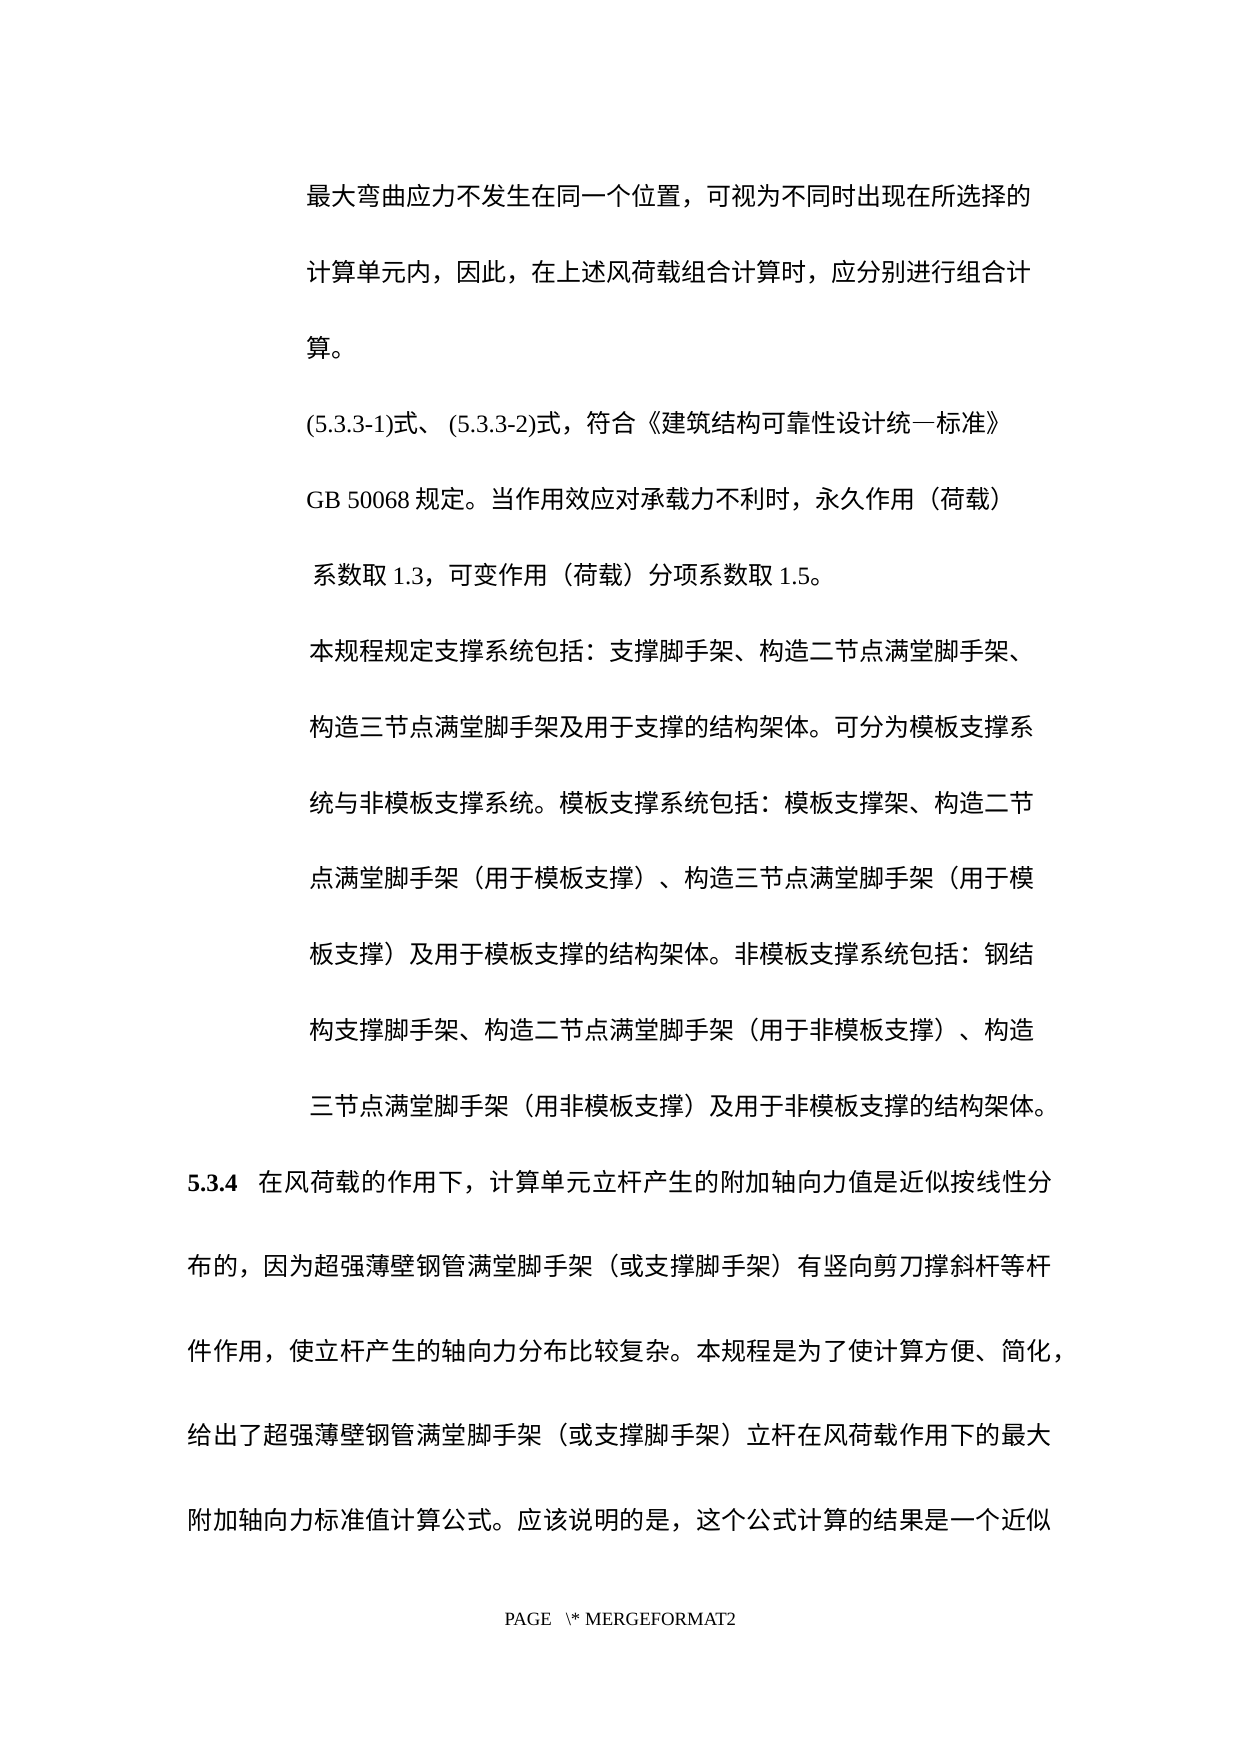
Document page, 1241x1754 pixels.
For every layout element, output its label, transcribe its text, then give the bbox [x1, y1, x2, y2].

text 最大弯曲应力不发生在同一个位置，可视为不同时出现在所选择的 [231, 162, 1053, 227]
text 构支撑脚手架、构造二节点满堂脚手架（用于非模板支撑）、构造 [209, 996, 1053, 1061]
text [187, 1148, 1053, 1551]
text 系数取1.3，可变作用（荷载）分项系数取1.5。 [187, 541, 1053, 606]
text 三节点满堂脚手架（用非模板支撑）及用于非模板支撑的结构架体。 [209, 1072, 1053, 1137]
text 本规程规定支撑系统包括：支撑脚手架、构造二节点满堂脚手架、 [209, 617, 1053, 682]
text 构造三节点满堂脚手架及用于支撑的结构架体。可分为模板支撑系 [209, 693, 1053, 758]
text 统与非模板支撑系统。模板支撑系统包括：模板支撑架、构造二节 [209, 769, 1053, 834]
text 板支撑）及用于模板支撑的结构架体。非模板支撑系统包括：钢结 [209, 920, 1053, 985]
text 计算单元内，因此，在上述风荷载组合计算时，应分别进行组合计 [231, 238, 1053, 303]
text (5.3.3-1)式、 (5.3.3-2)式，符合《建筑结构可靠性设计统—标准》 [231, 389, 1053, 454]
text GB 50068规定。当作用效应对承载力不利时，永久作用（荷载） [231, 465, 1053, 530]
text 点满堂脚手架（用于模板支撑）、构造三节点满堂脚手架（用于模 [209, 844, 1053, 909]
text 算。 [231, 314, 1053, 379]
